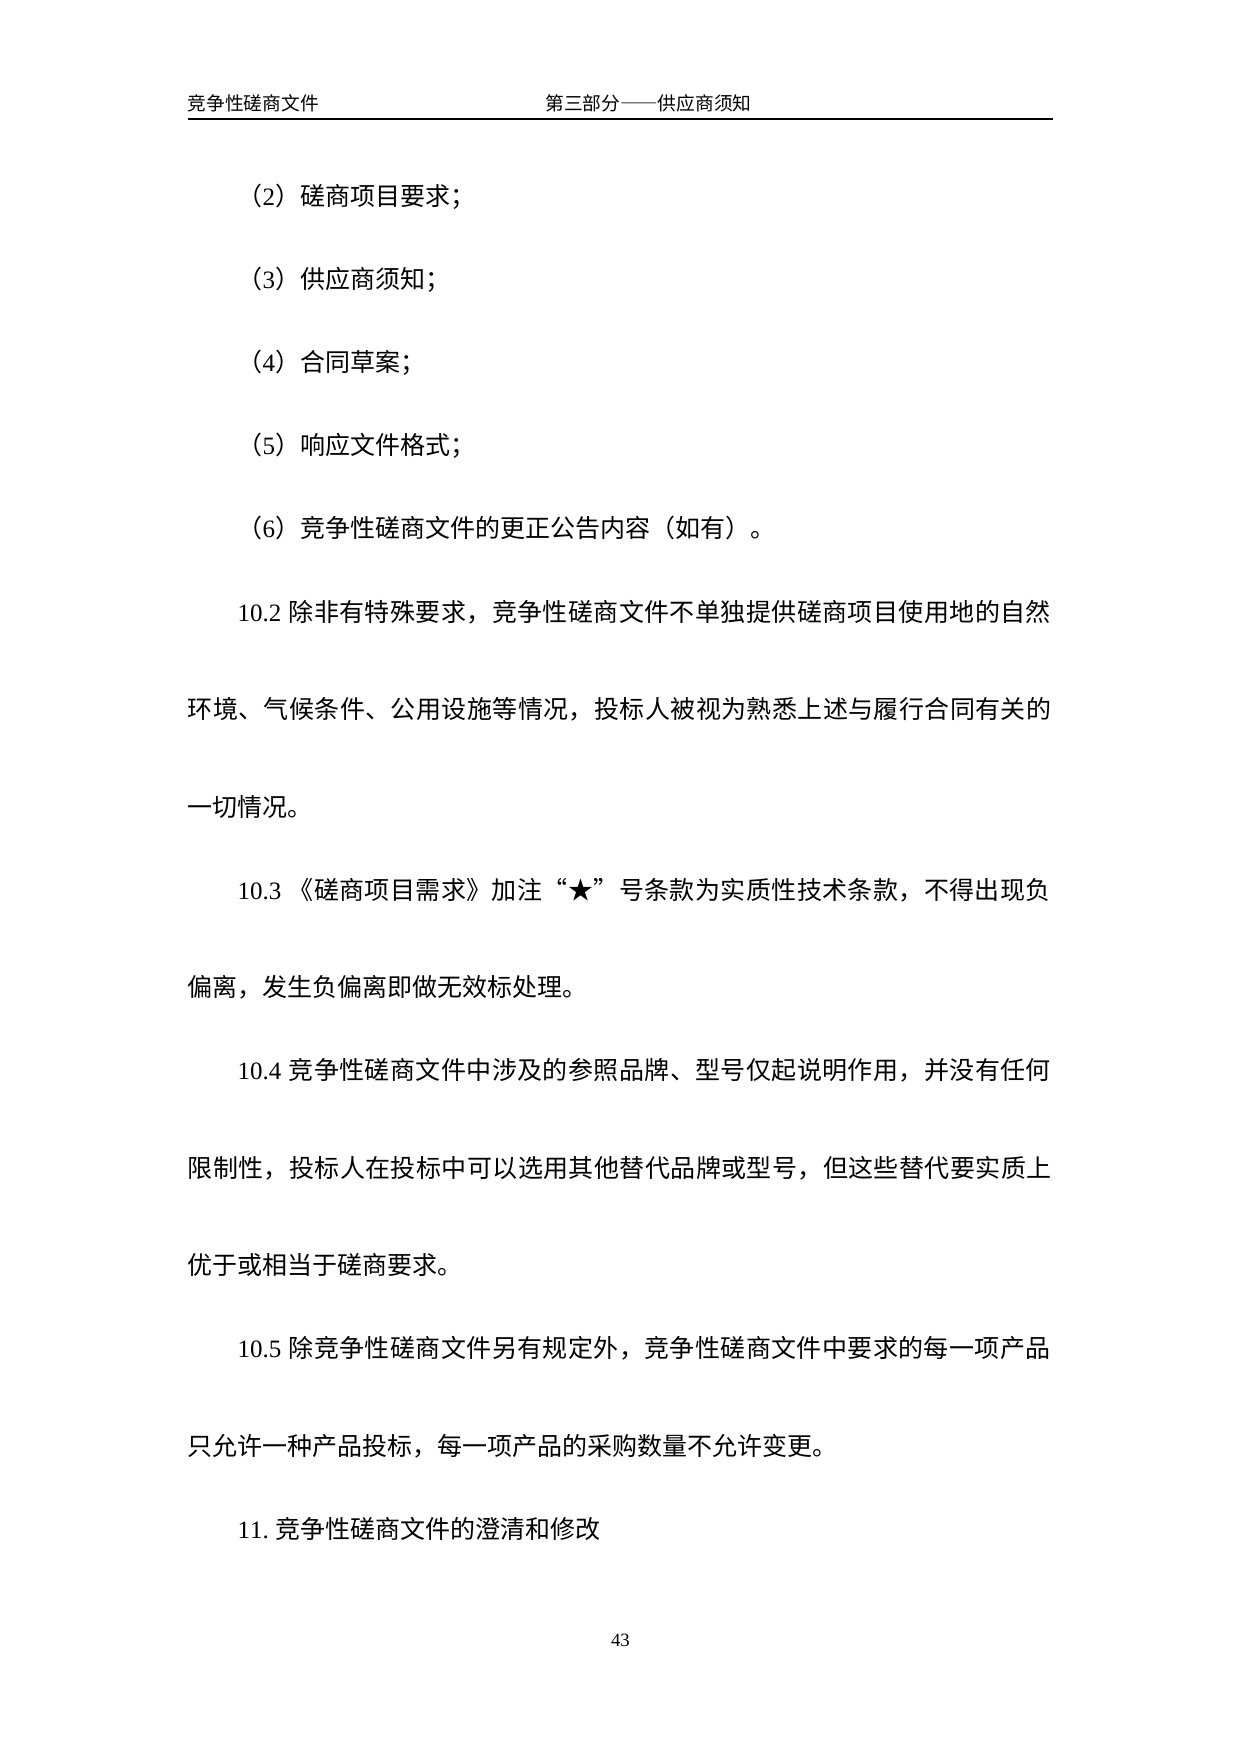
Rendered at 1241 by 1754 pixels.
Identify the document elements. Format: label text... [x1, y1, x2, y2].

text （3）供应商须知； [187, 245, 1053, 310]
text （2）磋商项目要求； [187, 162, 1053, 227]
text （4）合同草案； [187, 328, 1053, 393]
text 10.3 《磋商项目需求》加注“★”号条款为实质性技术条款，不得出现负偏离，发生负偏离即做无效标处理。 [187, 856, 1053, 1018]
text （6）竞争性磋商文件的更正公告内容（如有）。 [187, 494, 1053, 559]
text 11. 竞争性磋商文件的澄清和修改 [187, 1495, 1053, 1560]
text 10.2 除非有特殊要求，竞争性磋商文件不单独提供磋商项目使用地的自然环境、气候条件、公用设施等情况，投标人被视为熟悉上述与履行合同有关的一切情况。 [187, 578, 1053, 838]
text 10.5 除竞争性磋商文件另有规定外，竞争性磋商文件中要求的每一项产品只允许一种产品投标，每一项产品的采购数量不允许变更。 [187, 1314, 1053, 1477]
text 10.4 竞争性磋商文件中涉及的参照品牌、型号仅起说明作用，并没有任何限制性，投标人在投标中可以选用其他替代品牌或型号，但这些替代要实质上优于或相当于磋商要求。 [187, 1036, 1053, 1296]
text （5）响应文件格式； [187, 411, 1053, 476]
